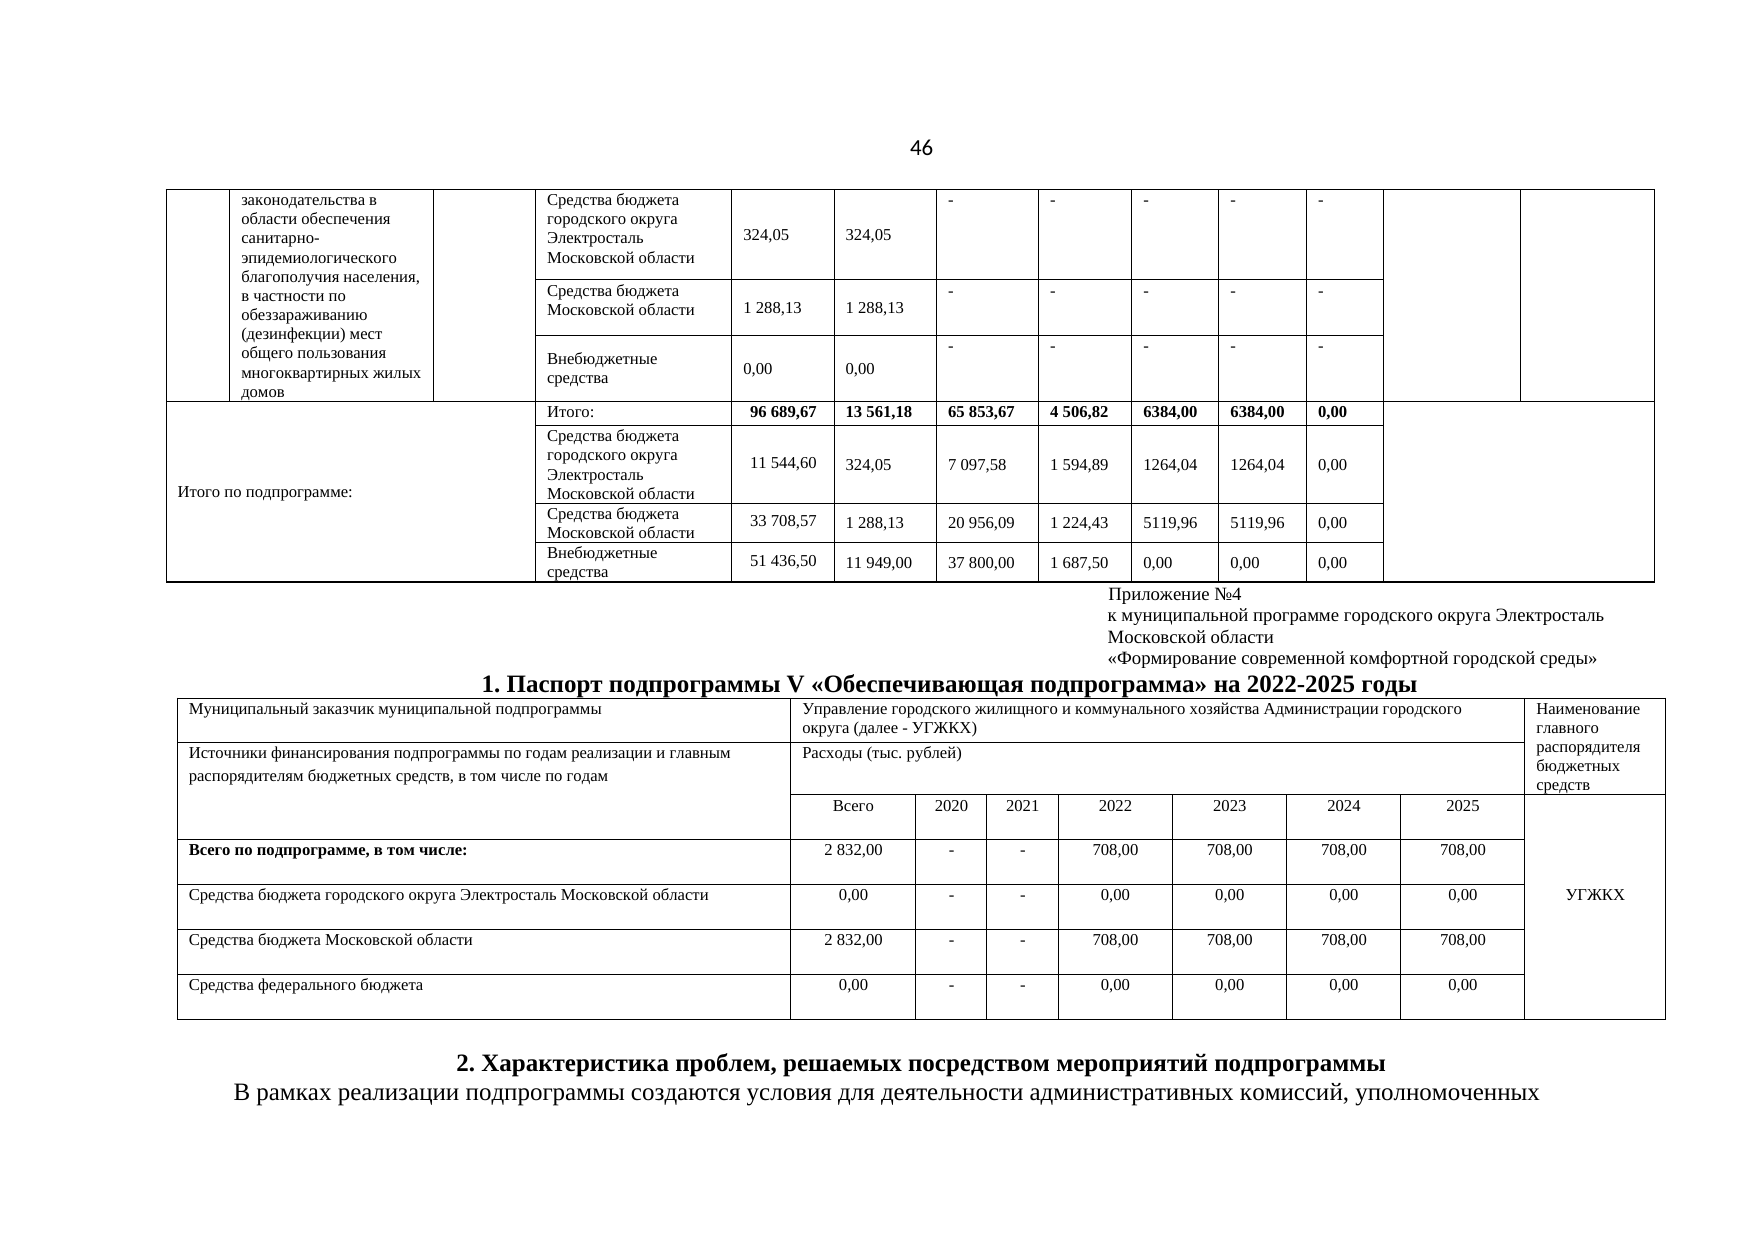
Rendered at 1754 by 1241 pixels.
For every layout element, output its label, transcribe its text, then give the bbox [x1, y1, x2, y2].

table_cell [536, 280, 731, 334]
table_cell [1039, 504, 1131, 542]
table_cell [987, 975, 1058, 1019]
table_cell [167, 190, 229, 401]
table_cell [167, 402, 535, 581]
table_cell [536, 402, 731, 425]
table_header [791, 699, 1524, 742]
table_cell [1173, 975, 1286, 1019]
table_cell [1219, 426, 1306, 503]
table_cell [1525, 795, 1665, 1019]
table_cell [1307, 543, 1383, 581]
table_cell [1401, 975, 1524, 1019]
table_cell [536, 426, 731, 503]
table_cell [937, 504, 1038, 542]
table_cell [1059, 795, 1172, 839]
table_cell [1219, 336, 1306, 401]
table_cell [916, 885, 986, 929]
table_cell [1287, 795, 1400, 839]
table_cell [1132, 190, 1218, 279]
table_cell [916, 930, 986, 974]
text 1. Паспорт подпрограммы V «Обеспечивающая подпрограмма» на 2022-2025 годы [233, 669, 1665, 697]
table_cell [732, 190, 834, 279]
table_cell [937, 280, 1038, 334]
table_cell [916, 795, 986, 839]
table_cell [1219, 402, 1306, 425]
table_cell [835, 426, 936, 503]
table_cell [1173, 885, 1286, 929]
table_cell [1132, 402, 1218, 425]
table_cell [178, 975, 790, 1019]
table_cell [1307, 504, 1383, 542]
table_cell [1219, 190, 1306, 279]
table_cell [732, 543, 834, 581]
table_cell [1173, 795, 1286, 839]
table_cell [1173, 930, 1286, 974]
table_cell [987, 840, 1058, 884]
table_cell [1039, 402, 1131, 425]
text Приложение №4 [177, 582, 1665, 604]
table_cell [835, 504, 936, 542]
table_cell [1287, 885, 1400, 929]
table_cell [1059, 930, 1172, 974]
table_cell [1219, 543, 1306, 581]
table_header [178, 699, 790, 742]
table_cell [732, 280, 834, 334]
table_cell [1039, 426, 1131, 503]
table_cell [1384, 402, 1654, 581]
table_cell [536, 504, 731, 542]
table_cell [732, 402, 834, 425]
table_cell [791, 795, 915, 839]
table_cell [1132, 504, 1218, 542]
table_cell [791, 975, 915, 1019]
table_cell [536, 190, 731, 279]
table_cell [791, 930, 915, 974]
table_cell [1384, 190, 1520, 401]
text к муниципальной программе городского округа Электросталь Московской области [1107, 604, 1665, 647]
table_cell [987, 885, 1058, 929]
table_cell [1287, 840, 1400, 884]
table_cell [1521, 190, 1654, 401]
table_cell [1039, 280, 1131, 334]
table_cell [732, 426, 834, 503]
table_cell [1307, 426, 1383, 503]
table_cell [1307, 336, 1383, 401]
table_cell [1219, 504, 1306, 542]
text 2. Характеристика проблем, решаемых посредством мероприятий подпрограммы [177, 1048, 1665, 1077]
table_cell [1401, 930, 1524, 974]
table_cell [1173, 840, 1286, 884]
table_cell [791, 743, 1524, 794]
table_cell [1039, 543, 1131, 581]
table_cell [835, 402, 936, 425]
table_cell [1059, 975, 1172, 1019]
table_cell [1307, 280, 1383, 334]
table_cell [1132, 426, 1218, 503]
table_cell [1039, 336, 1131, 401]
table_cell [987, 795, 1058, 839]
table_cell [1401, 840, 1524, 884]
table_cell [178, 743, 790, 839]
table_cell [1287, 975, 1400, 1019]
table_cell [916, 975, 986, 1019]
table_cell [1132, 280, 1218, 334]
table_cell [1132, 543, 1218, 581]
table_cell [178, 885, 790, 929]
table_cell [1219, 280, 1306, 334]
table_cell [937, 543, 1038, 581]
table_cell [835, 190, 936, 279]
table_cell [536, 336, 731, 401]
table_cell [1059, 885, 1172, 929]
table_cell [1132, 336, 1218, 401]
text «Формирование современной комфортной городской среды» [1107, 647, 1665, 669]
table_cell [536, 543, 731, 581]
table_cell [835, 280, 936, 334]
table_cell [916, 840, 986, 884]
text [177, 1077, 1665, 1106]
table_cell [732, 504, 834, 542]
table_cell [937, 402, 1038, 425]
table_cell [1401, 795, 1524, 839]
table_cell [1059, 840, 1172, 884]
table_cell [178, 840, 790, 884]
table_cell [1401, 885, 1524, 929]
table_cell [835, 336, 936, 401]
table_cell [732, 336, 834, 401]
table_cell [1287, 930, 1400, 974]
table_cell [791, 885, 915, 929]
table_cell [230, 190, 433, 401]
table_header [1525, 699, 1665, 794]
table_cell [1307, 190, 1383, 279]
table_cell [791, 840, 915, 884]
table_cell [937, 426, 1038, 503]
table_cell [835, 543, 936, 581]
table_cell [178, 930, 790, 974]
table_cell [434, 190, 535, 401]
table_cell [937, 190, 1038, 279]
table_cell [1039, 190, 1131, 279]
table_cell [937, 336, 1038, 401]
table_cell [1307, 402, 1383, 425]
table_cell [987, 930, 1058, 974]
